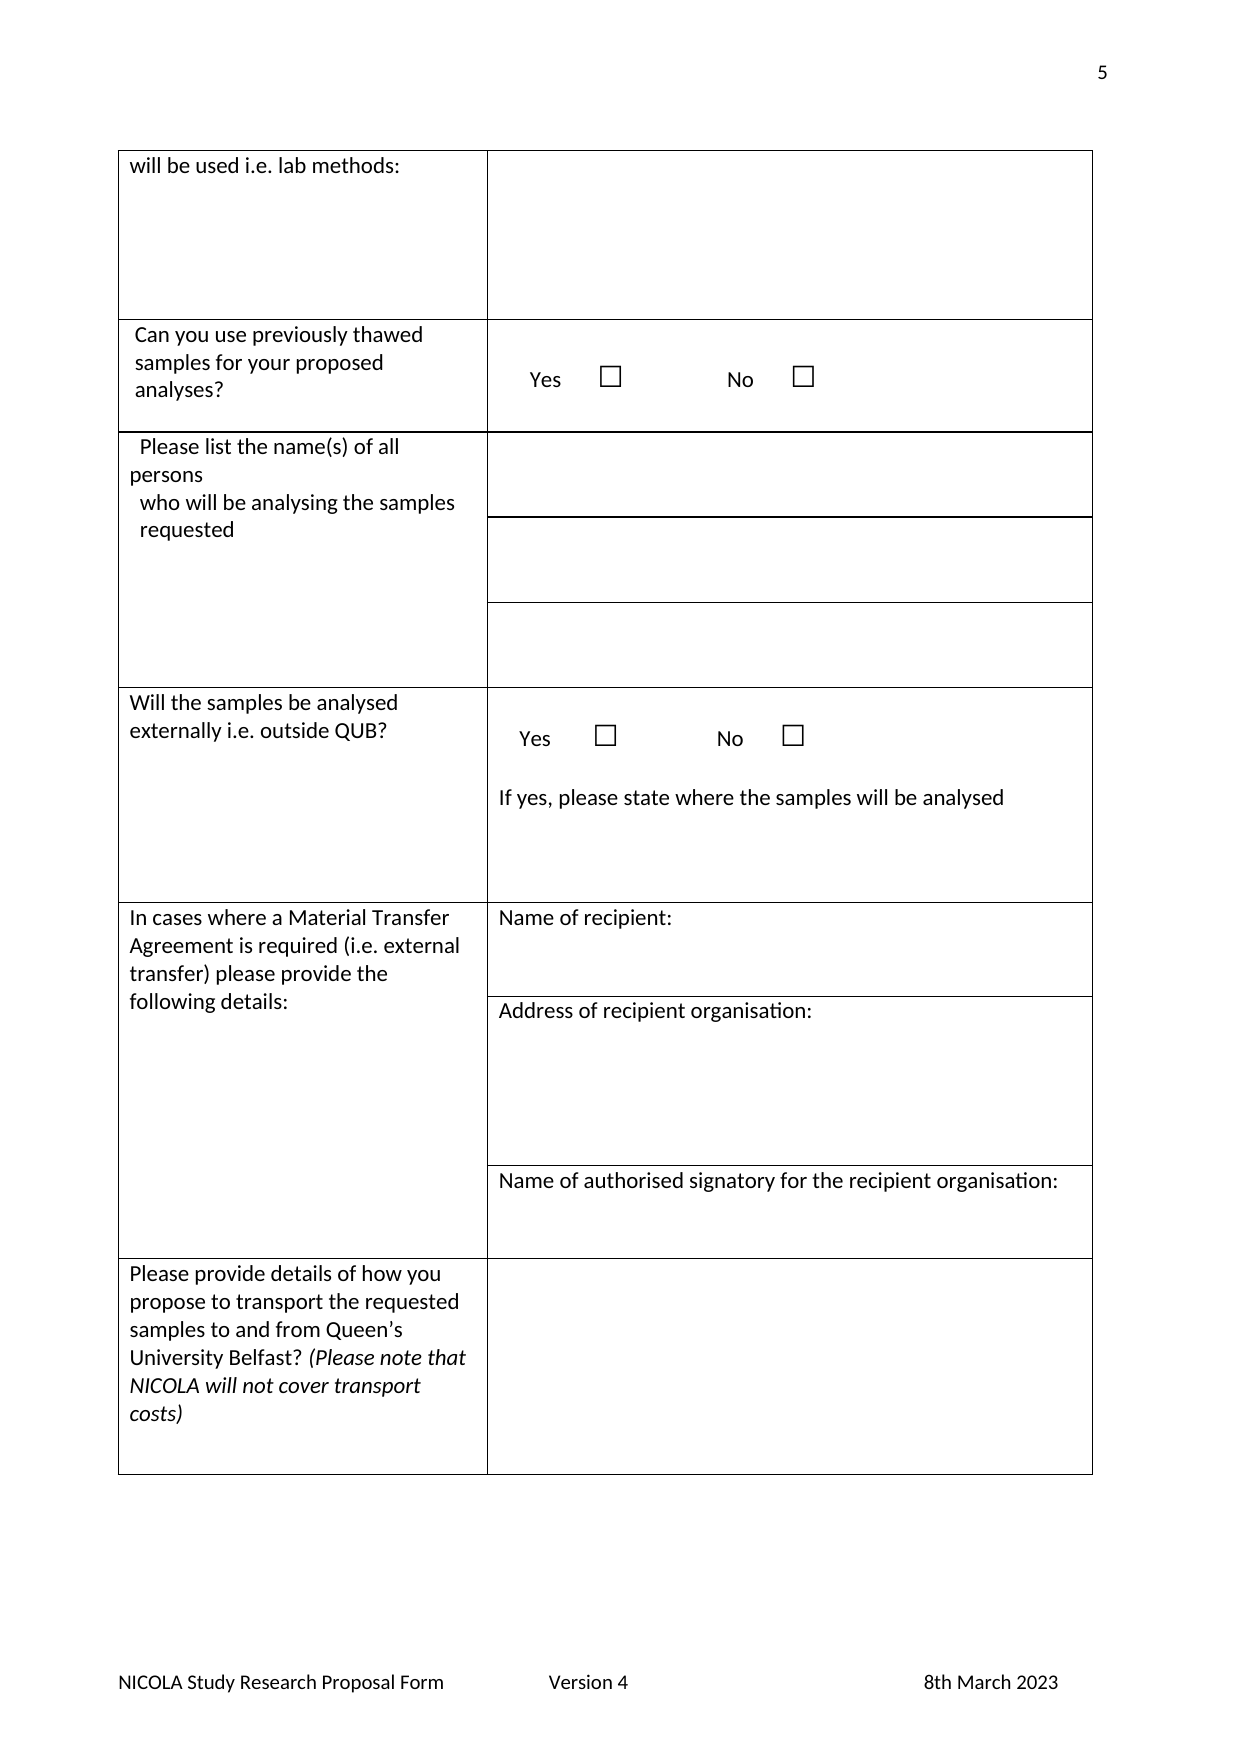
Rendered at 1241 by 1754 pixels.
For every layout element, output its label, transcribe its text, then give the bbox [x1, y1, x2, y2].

table_cell [488, 433, 1092, 516]
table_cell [119, 151, 487, 319]
table_cell [488, 151, 1092, 319]
table_cell [488, 603, 1092, 687]
table_cell Name of authorised signatory for the recipient organisation: [488, 1166, 1092, 1258]
table_cell Can you use previously thawed samples for your proposed analyses? [119, 320, 487, 431]
table_cell Yes No [488, 320, 1092, 431]
table_cell Yes No If yes, please state where the samples will be analysed [488, 688, 1092, 902]
table_cell In cases where a Material Transfer Agreement is required (i.e. external transfer) please provide the following details: [119, 903, 487, 1258]
table_cell Will the samples be analysed externally i.e. outside QUB? [119, 688, 487, 902]
table_cell Please list the name(s) of all persons who will be analysing the samples requested [119, 433, 487, 687]
table_cell Name of recipient: [488, 903, 1092, 996]
table_cell [488, 518, 1092, 602]
table_cell Please provide details of how you propose to transport the requested samples to and from Queen’s University Belfast? (Please note that NICOLA will not cover transport costs) [119, 1259, 487, 1473]
table_cell Address of recipient organisation: [488, 997, 1092, 1165]
table_cell [488, 1259, 1092, 1473]
